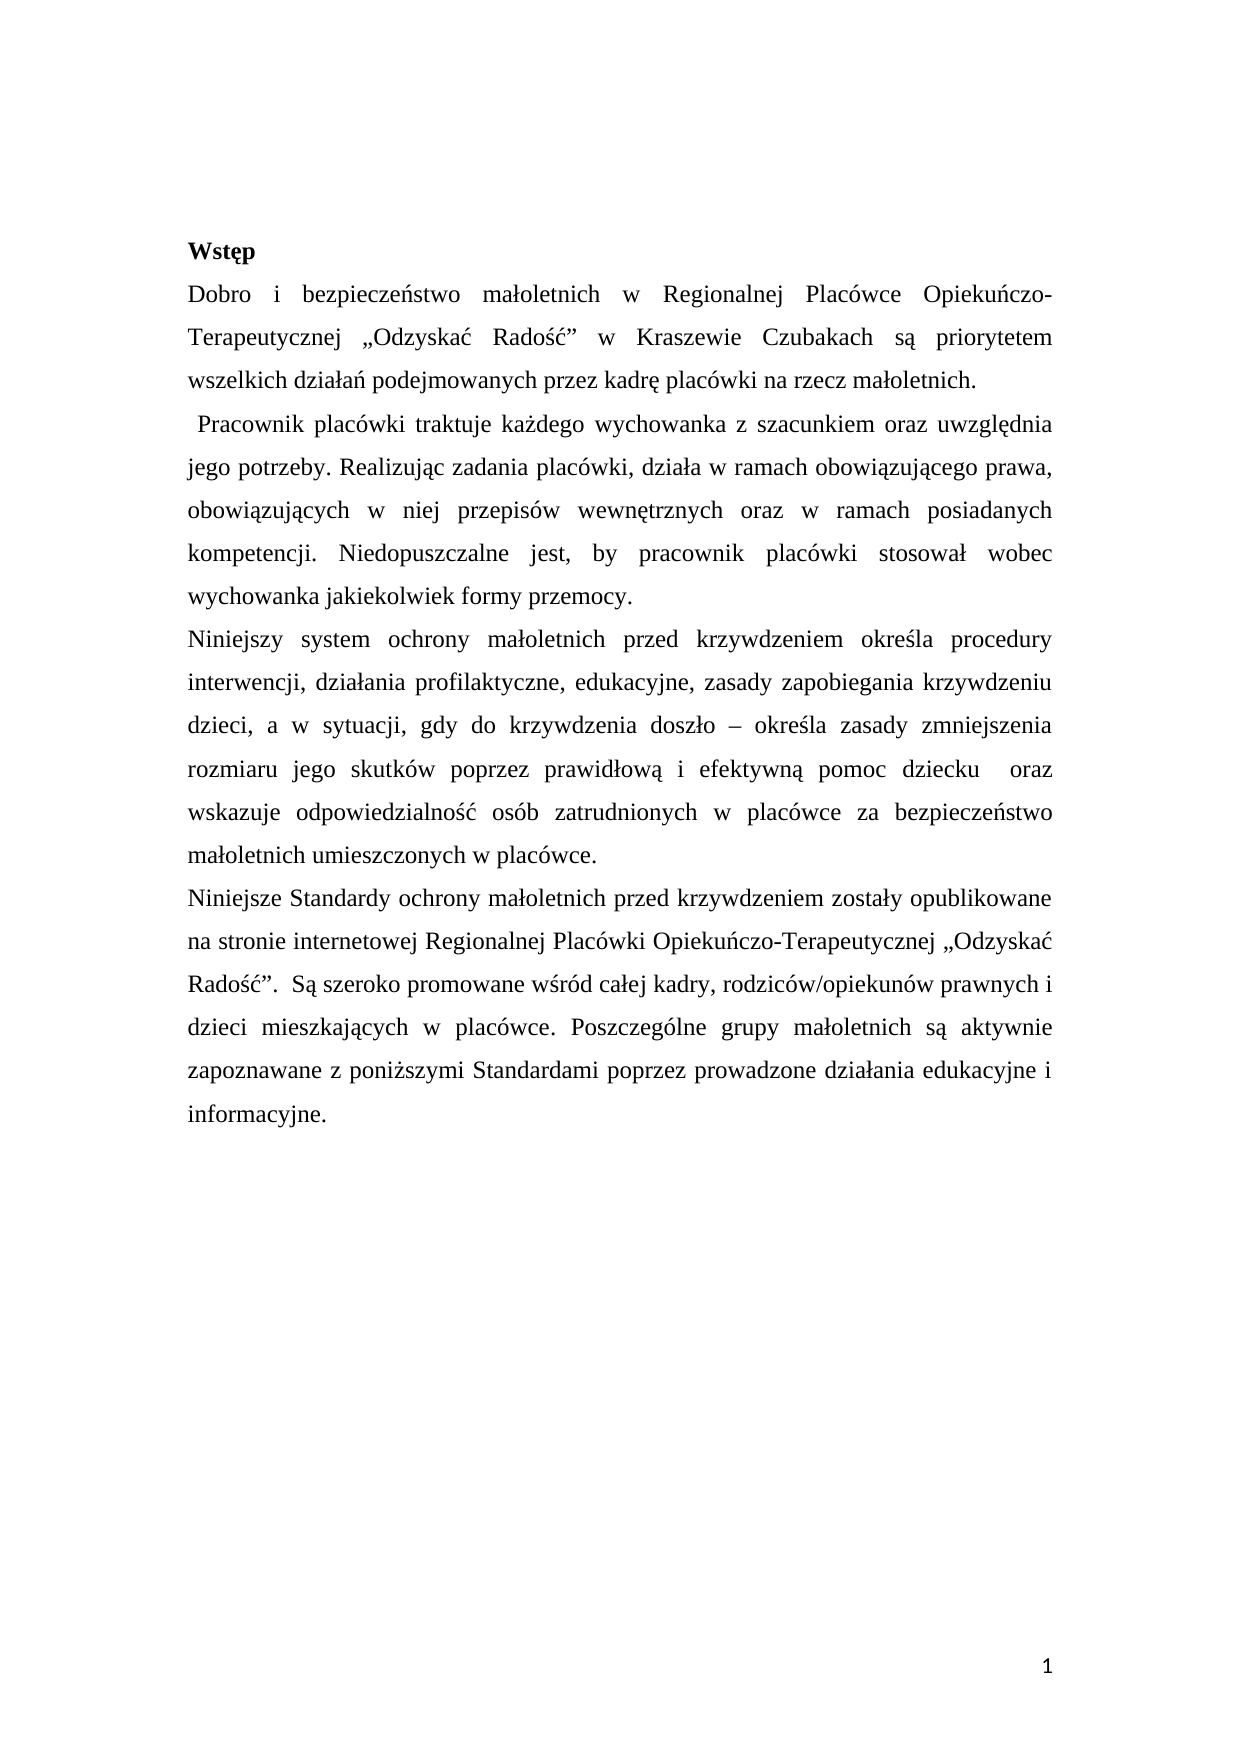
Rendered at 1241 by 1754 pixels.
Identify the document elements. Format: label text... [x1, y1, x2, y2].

text Niniejszy system ochrony małoletnich przed krzywdzeniem określa procedury interwencji, działania profilaktyczne, edukacyjne, zasady zapobiegania krzywdzeniu dzieci, a w sytuacji, gdy do krzywdzenia doszło – określa zasady zmniejszenia rozmiaru jego skutków poprzez prawidłową i efektywną pomoc dziecku oraz wskazuje odpowiedzialność osób zatrudnionych w placówce za bezpieczeństwo małoletnich umieszczonych w placówce. [187, 624, 1053, 869]
text Pracownik placówki traktuje każdego wychowanka z szacunkiem oraz uwzględnia jego potrzeby. Realizując zadania placówki, działa w ramach obowiązującego prawa, obowiązujących w niej przepisów wewnętrznych oraz w ramach posiadanych kompetencji. Niedopuszczalne jest, by pracownik placówki stosował wobec wychowanka jakiekolwiek formy przemocy. [187, 409, 1053, 610]
text Niniejsze Standardy ochrony małoletnich przed krzywdzeniem zostały opublikowane na stronie internetowej Regionalnej Placówki Opiekuńczo-Terapeutycznej „Odzyskać Radość”. Są szeroko promowane wśród całej kadry, rodziców/opiekunów prawnych i dzieci mieszkających w placówce. Poszczególne grupy małoletnich są aktywnie zapoznawane z poniższymi Standardami poprzez prowadzone działania edukacyjne i informacyjne. [187, 883, 1053, 1127]
text Dobro i bezpieczeństwo małoletnich w Regionalnej Placówce Opiekuńczo-Terapeutycznej „Odzyskać Radość” w Kraszewie Czubakach są priorytetem wszelkich działań podejmowanych przez kadrę placówki na rzecz małoletnich. [187, 279, 1053, 394]
text Wstęp [187, 236, 1053, 265]
